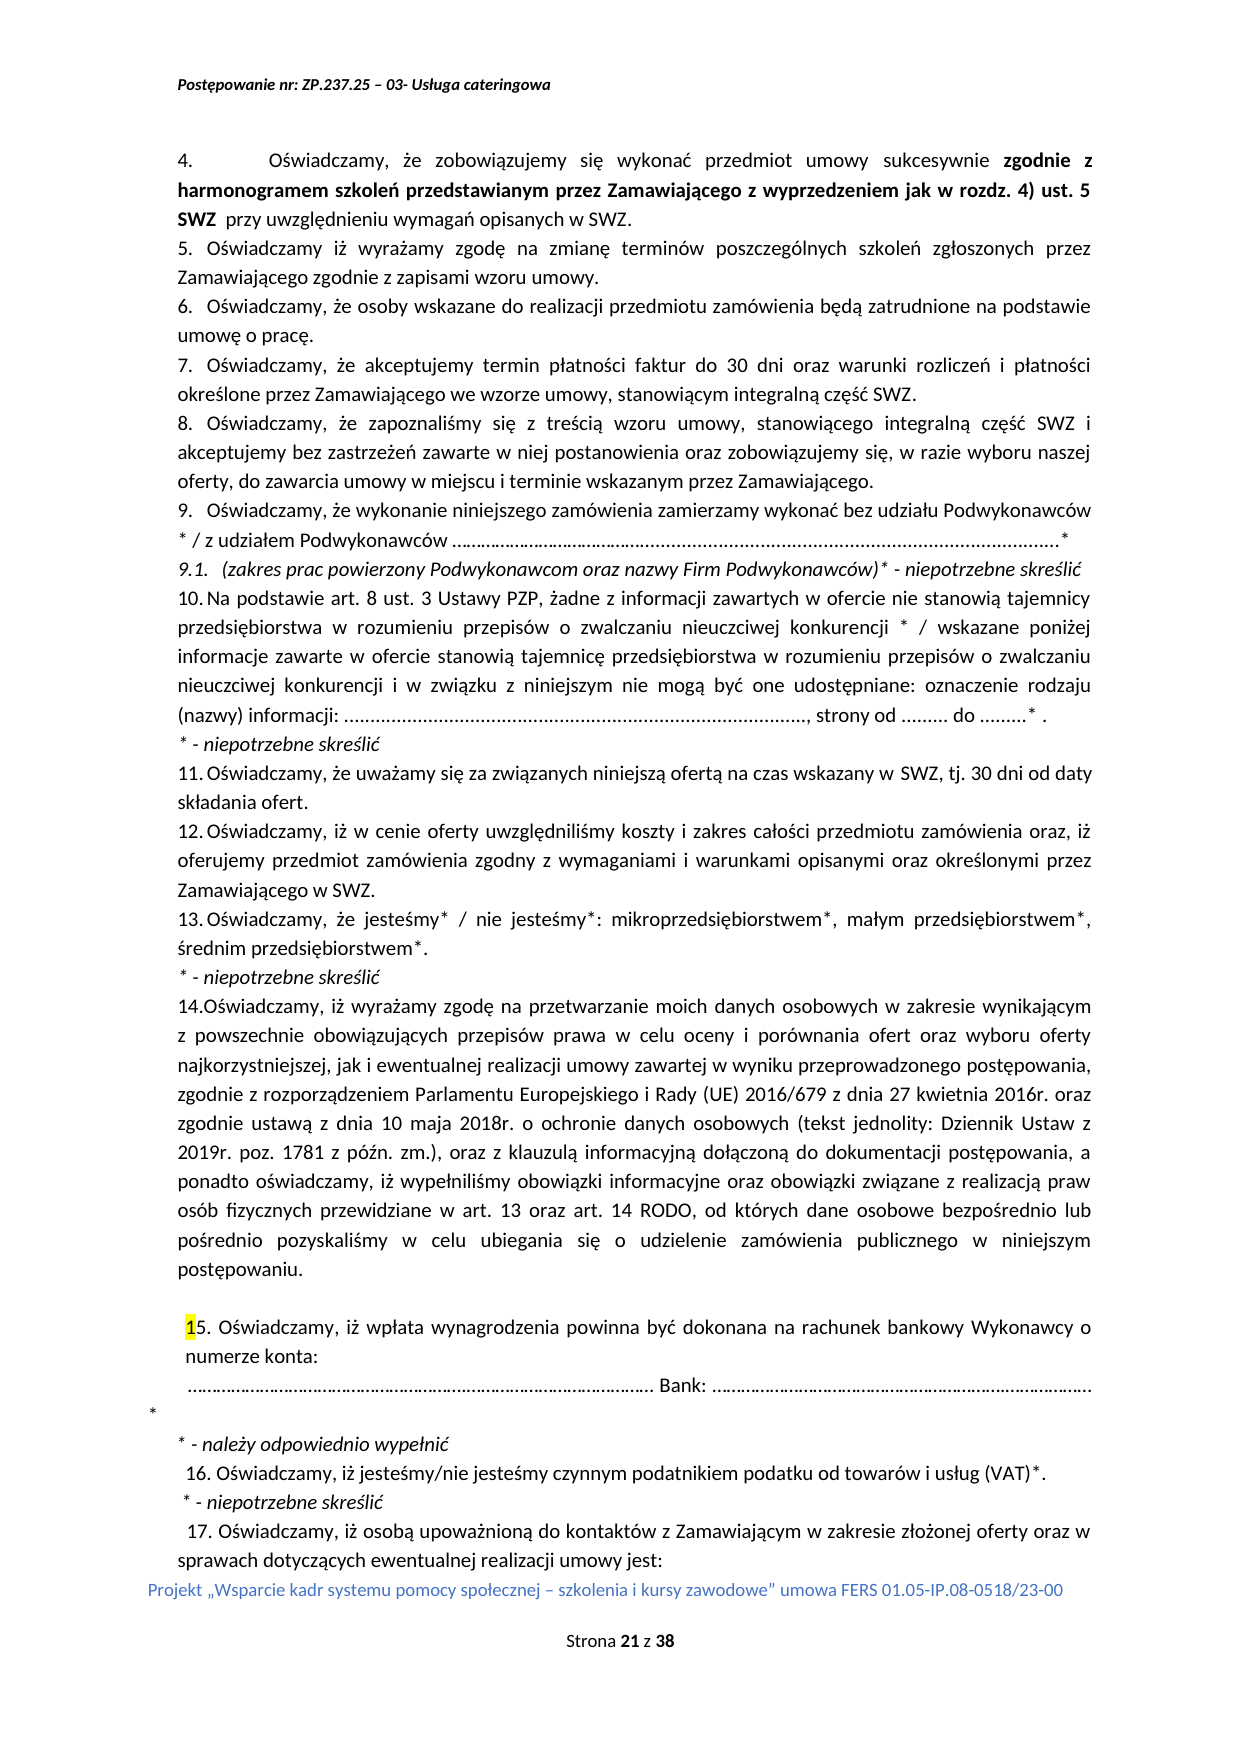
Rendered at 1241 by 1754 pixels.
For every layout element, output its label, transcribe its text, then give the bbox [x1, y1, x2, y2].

list Oświadczamy iż wyrażamy zgodę na zmianę terminów poszczególnych szkoleń zgłoszonych przez Zamawiającego zgodnie z zapisami wzoru umowy. [177, 235, 1093, 290]
text * - niepotrzebne skreślić [177, 964, 1093, 990]
text * - należy odpowiednio wypełnić [148, 1431, 1093, 1456]
list Na podstawie art. 8 ust. 3 Ustawy PZP, żadne z informacji zawartych w ofercie nie stanowią tajemnicy przedsiębiorstwa w rozumieniu przepisów o zwalczaniu nieuczciwej konkurencji * / wskazane poniżej informacje zawarte w ofercie stanowią tajemnicę przedsiębiorstwa w rozumieniu przepisów o zwalczaniu nieuczciwej konkurencji i w związku z niniejszym nie mogą być one udostępniane: oznaczenie rodzaju (nazwy) informacji: ........................................................................................, strony od ......... do .........* . [177, 585, 1093, 727]
list * - niepotrzebne skreślić [148, 1489, 1093, 1515]
list Oświadczamy, że zapoznaliśmy się z treścią wzoru umowy, stanowiącego integralną część SWZ i akceptujemy bez zastrzeżeń zawarte w niej postanowienia oraz zobowiązujemy się, w razie wyboru naszej oferty, do zawarcia umowy w miejscu i terminie wskazanym przez Zamawiającego. [177, 410, 1093, 494]
list Oświadczamy, że uważamy się za związanych niniejszą ofertą na czas wskazany w SWZ, tj. 30 dni od daty składania ofert. [177, 760, 1093, 815]
list 17. Oświadczamy, iż osobą upoważnioną do kontaktów z Zamawiającym w zakresie złożonej oferty oraz w sprawach dotyczących ewentualnej realizacji umowy jest: [148, 1518, 1093, 1573]
list (zakres prac powierzony Podwykonawcom oraz nazwy Firm Podwykonawców)* - niepotrzebne skreślić [177, 556, 1093, 581]
list Oświadczamy, że osoby wskazane do realizacji przedmiotu zamówienia będą zatrudnione na podstawie umowę o pracę. [177, 293, 1093, 348]
text * - niepotrzebne skreślić [177, 731, 1093, 756]
list Oświadczamy, iż w cenie oferty uwzględniliśmy koszty i zakres całości przedmiotu zamówienia oraz, iż oferujemy przedmiot zamówienia zgodny z wymaganiami i warunkami opisanymi oraz określonymi przez Zamawiającego w SWZ. [177, 818, 1093, 902]
text 15. Oświadczamy, iż wpłata wynagrodzenia powinna być dokonana na rachunek bankowy Wykonawcy o numerze konta: [185, 1314, 1093, 1369]
list Oświadczamy, że zobowiązujemy się wykonać przedmiot umowy sukcesywnie zgodnie z harmonogramem szkoleń przedstawianym przez Zamawiającego z wyprzedzeniem jak w rozdz. 4) ust. 5 SWZ przy uwzględnieniu wymagań opisanych w SWZ. [177, 148, 1093, 231]
list Oświadczamy, że wykonanie niniejszego zamówienia zamierzamy wykonać bez udziału Podwykonawców * / z udziałem Podwykonawców …………………………………................................................................................* [177, 498, 1093, 552]
text 14.Oświadczamy, iż wyrażamy zgodę na przetwarzanie moich danych osobowych w zakresie wynikającym z powszechnie obowiązujących przepisów prawa w celu oceny i porównania ofert oraz wyboru oferty najkorzystniejszej, jak i ewentualnej realizacji umowy zawartej w wyniku przeprowadzonego postępowania, zgodnie z rozporządzeniem Parlamentu Europejskiego i Rady (UE) 2016/679 z dnia 27 kwietnia 2016r. oraz zgodnie ustawą z dnia 10 maja 2018r. o ochronie danych osobowych (tekst jednolity: Dziennik Ustaw z 2019r. poz. 1781 z późn. zm.), oraz z klauzulą informacyjną dołączoną do dokumentacji postępowania, a ponadto oświadczamy, iż wypełniliśmy obowiązki informacyjne oraz obowiązki związane z realizacją praw osób fizycznych przewidziane w art. 13 oraz art. 14 RODO, od których dane osobowe bezpośrednio lub pośrednio pozyskaliśmy w celu ubiegania się o udzielenie zamówienia publicznego w niniejszym postępowaniu. [177, 993, 1093, 1281]
list Oświadczamy, że jesteśmy* / nie jesteśmy*: mikroprzedsiębiorstwem*, małym przedsiębiorstwem*, średnim przedsiębiorstwem*. [177, 906, 1093, 961]
text ………………………………………………….………………………………… Bank: …………………………………………………….………………* [148, 1373, 1093, 1427]
list 16. Oświadczamy, iż jesteśmy/nie jesteśmy czynnym podatnikiem podatku od towarów i usług (VAT)*. [185, 1460, 1093, 1486]
list Oświadczamy, że akceptujemy termin płatności faktur do 30 dni oraz warunki rozliczeń i płatności określone przez Zamawiającego we wzorze umowy, stanowiącym integralną część SWZ. [177, 352, 1093, 406]
